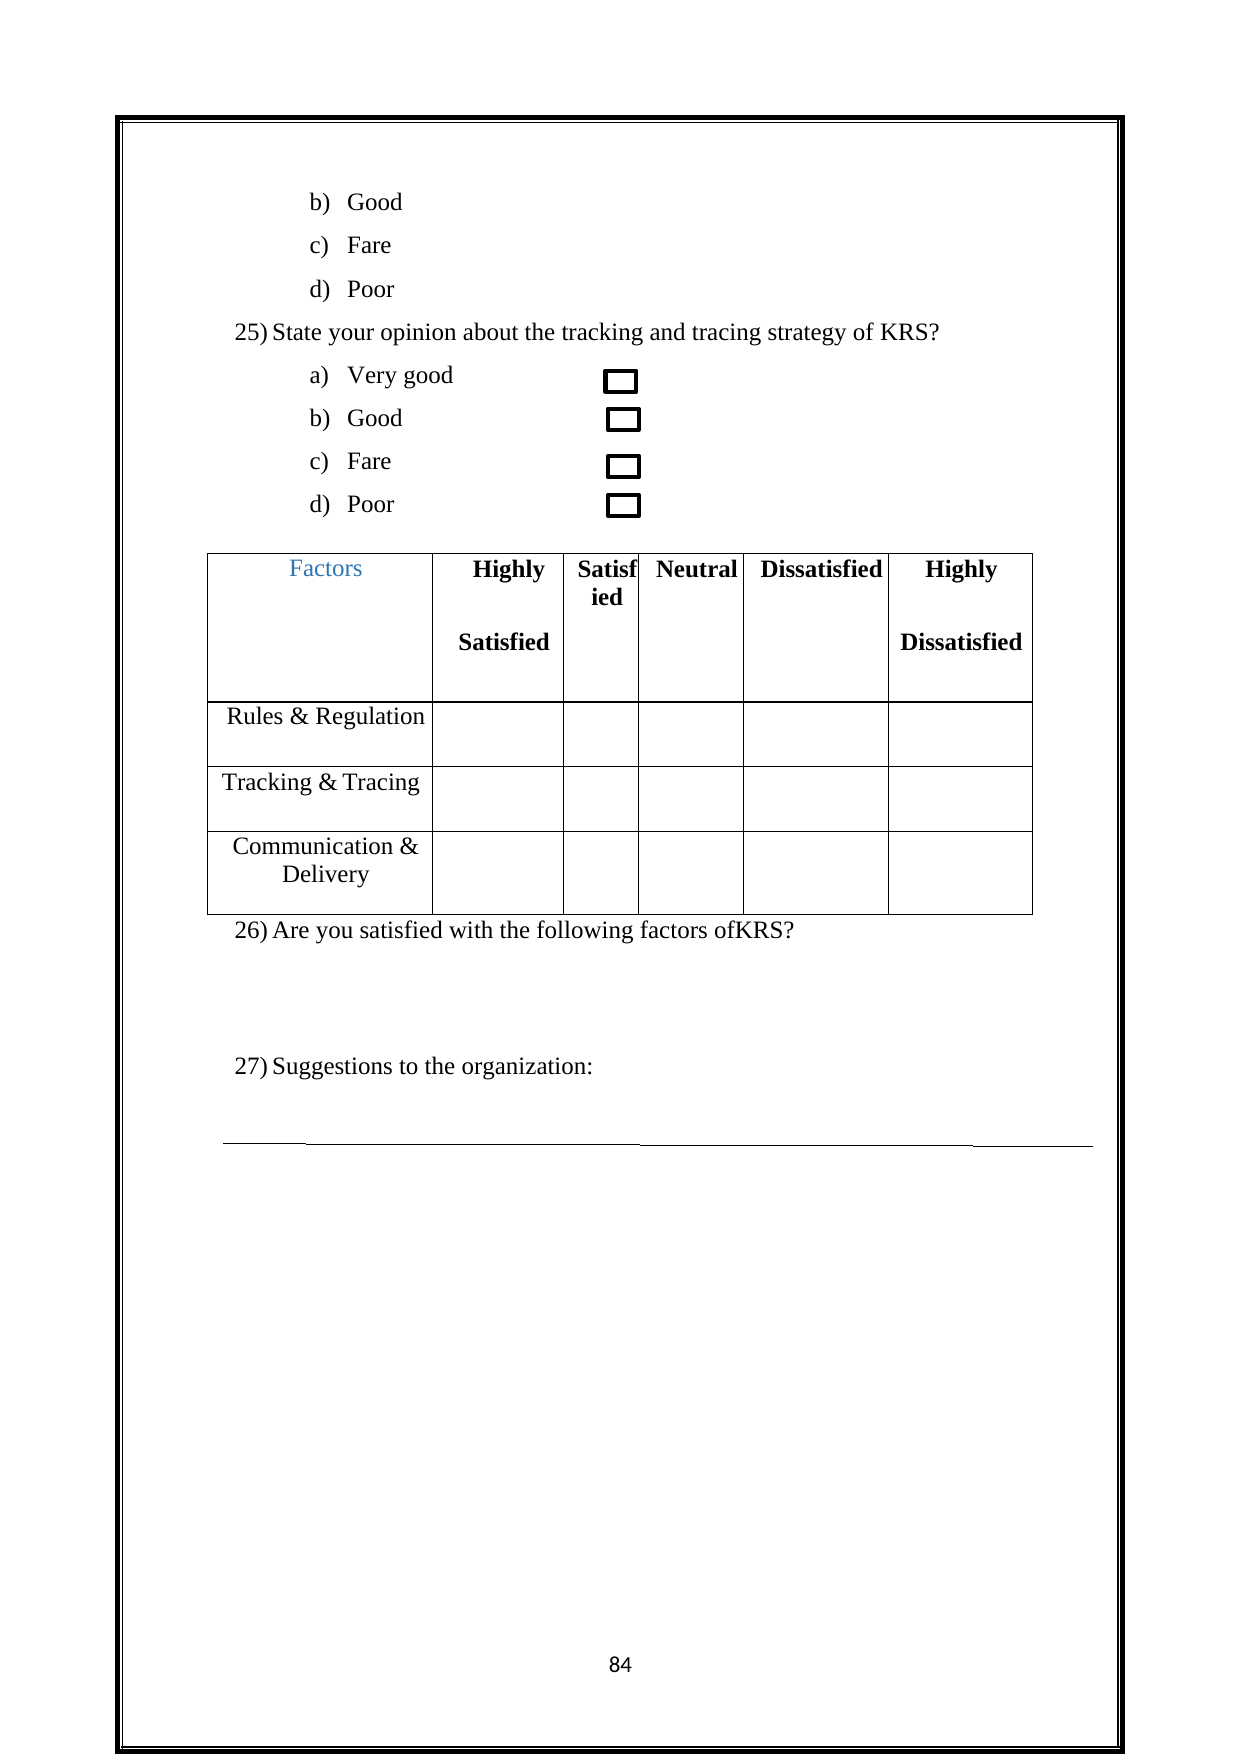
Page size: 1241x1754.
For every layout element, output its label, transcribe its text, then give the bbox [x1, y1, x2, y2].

list State your opinion about the tracking and tracing strategy of KRS? [234, 317, 1053, 346]
table_cell [564, 832, 638, 914]
list Fare [309, 231, 1053, 259]
table_cell [889, 832, 1032, 914]
table_cell [564, 767, 638, 831]
table_cell [639, 703, 743, 766]
table_cell [639, 767, 743, 831]
table_cell Rules & Regulation [208, 703, 432, 766]
table_cell [433, 703, 563, 766]
table_cell Tracking & Tracing [208, 767, 432, 831]
table_cell [639, 832, 743, 914]
list Suggestions to the organization: [234, 1051, 1053, 1080]
table_cell [889, 767, 1032, 831]
list Are you satisfied with the following factors ofKRS? [234, 915, 1053, 944]
table_cell [744, 767, 888, 831]
list Fare [309, 446, 1053, 475]
list Good [309, 403, 1053, 432]
table_header Neutral [639, 554, 743, 701]
table_cell [564, 703, 638, 766]
table_header Highly Satisfied [433, 554, 563, 701]
table_header Factors [208, 554, 432, 701]
list Poor [309, 489, 1053, 518]
table_cell [433, 832, 563, 914]
table_cell [889, 703, 1032, 766]
table_header Highly Dissatisfied [889, 554, 1032, 701]
table_cell [433, 767, 563, 831]
table_cell [744, 703, 888, 766]
list Good [309, 187, 1053, 216]
table_cell Communication & Delivery [208, 832, 432, 914]
table_header Dissatisfied [744, 554, 888, 701]
list Very good [309, 360, 1053, 389]
table_cell [744, 832, 888, 914]
list Poor [309, 274, 1053, 302]
table_header Satisfied [564, 554, 638, 701]
